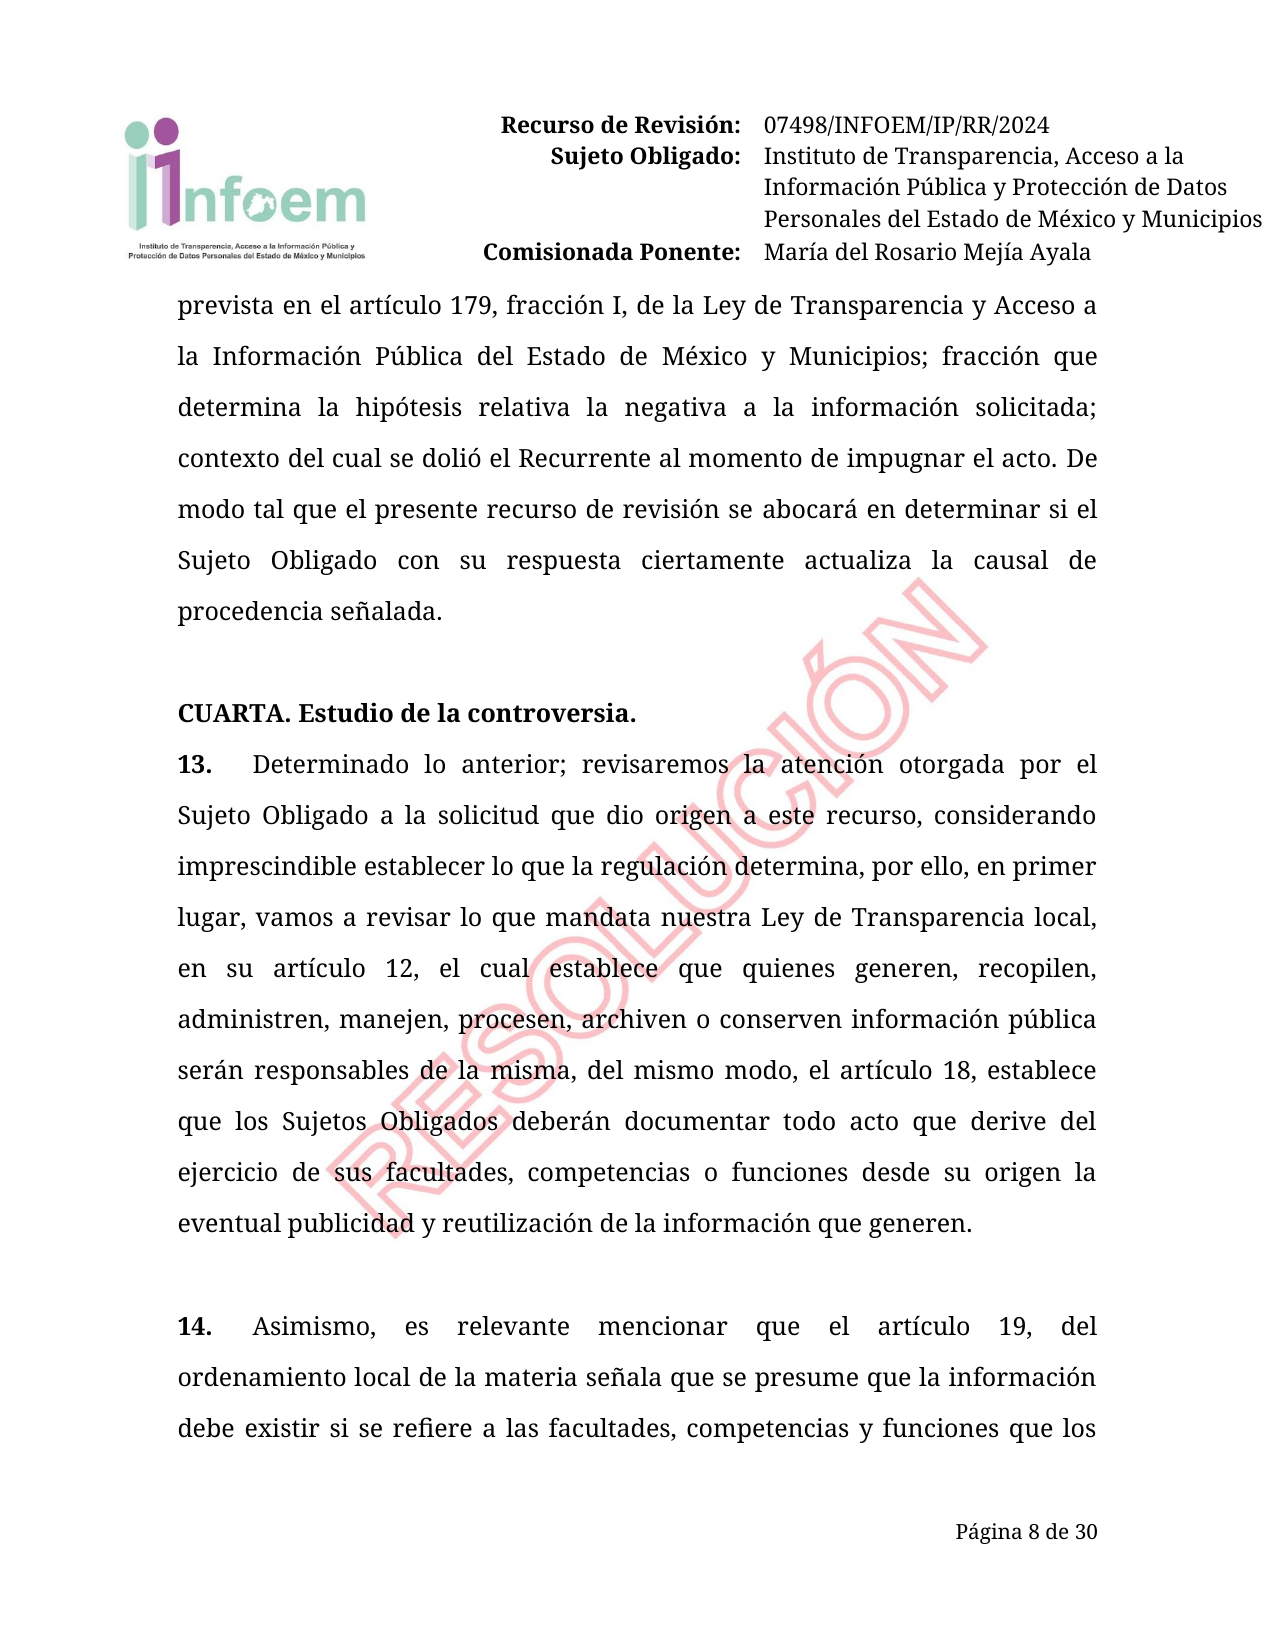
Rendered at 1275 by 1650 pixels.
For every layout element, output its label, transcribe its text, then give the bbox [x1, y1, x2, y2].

subtitle CUARTA. Estudio de la controversia. [177, 696, 1098, 730]
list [177, 1308, 1098, 1444]
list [177, 287, 1098, 628]
picture [5, 57, 1275, 1650]
list Determinado lo anterior; revisaremos la atención otorgada por el Sujeto Obligado a la solicitud que dio origen a este recurso, considerando imprescindible establecer lo que la regulación determina, por ello, en primer lugar, vamos a revisar lo que mandata nuestra Ley de Transparencia local, en su artículo 12, el cual establece que quienes generen, recopilen, administren, manejen, procesen, archiven o conserven información pública serán responsables de la misma, del mismo modo, el artículo 18, establece que los Sujetos Obligados deberán documentar todo acto que derive del ejercicio de sus facultades, competencias o funciones desde su origen la eventual publicidad y reutilización de la información que generen. [177, 747, 1098, 1240]
